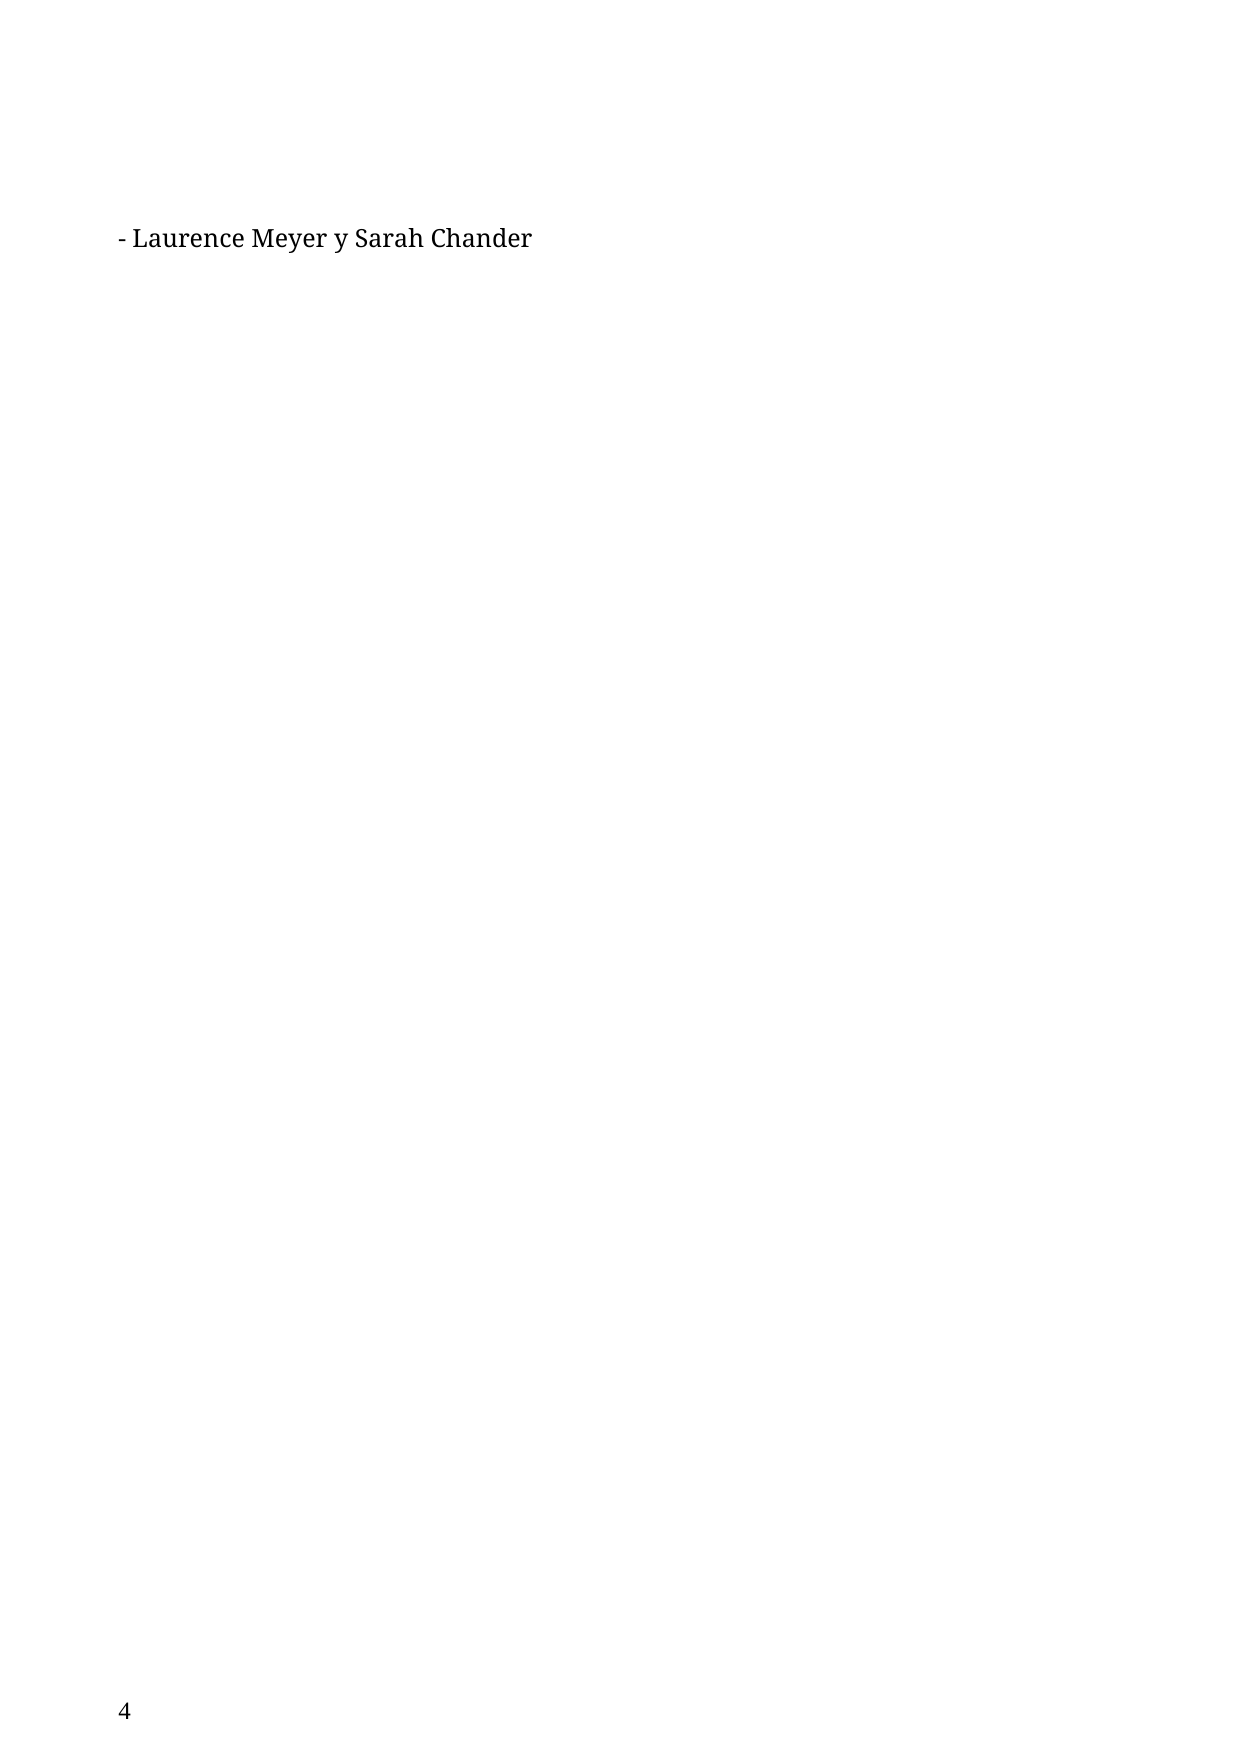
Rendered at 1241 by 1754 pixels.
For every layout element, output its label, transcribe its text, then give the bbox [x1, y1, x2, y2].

text - Laurence Meyer y Sarah Chander [118, 220, 1122, 254]
